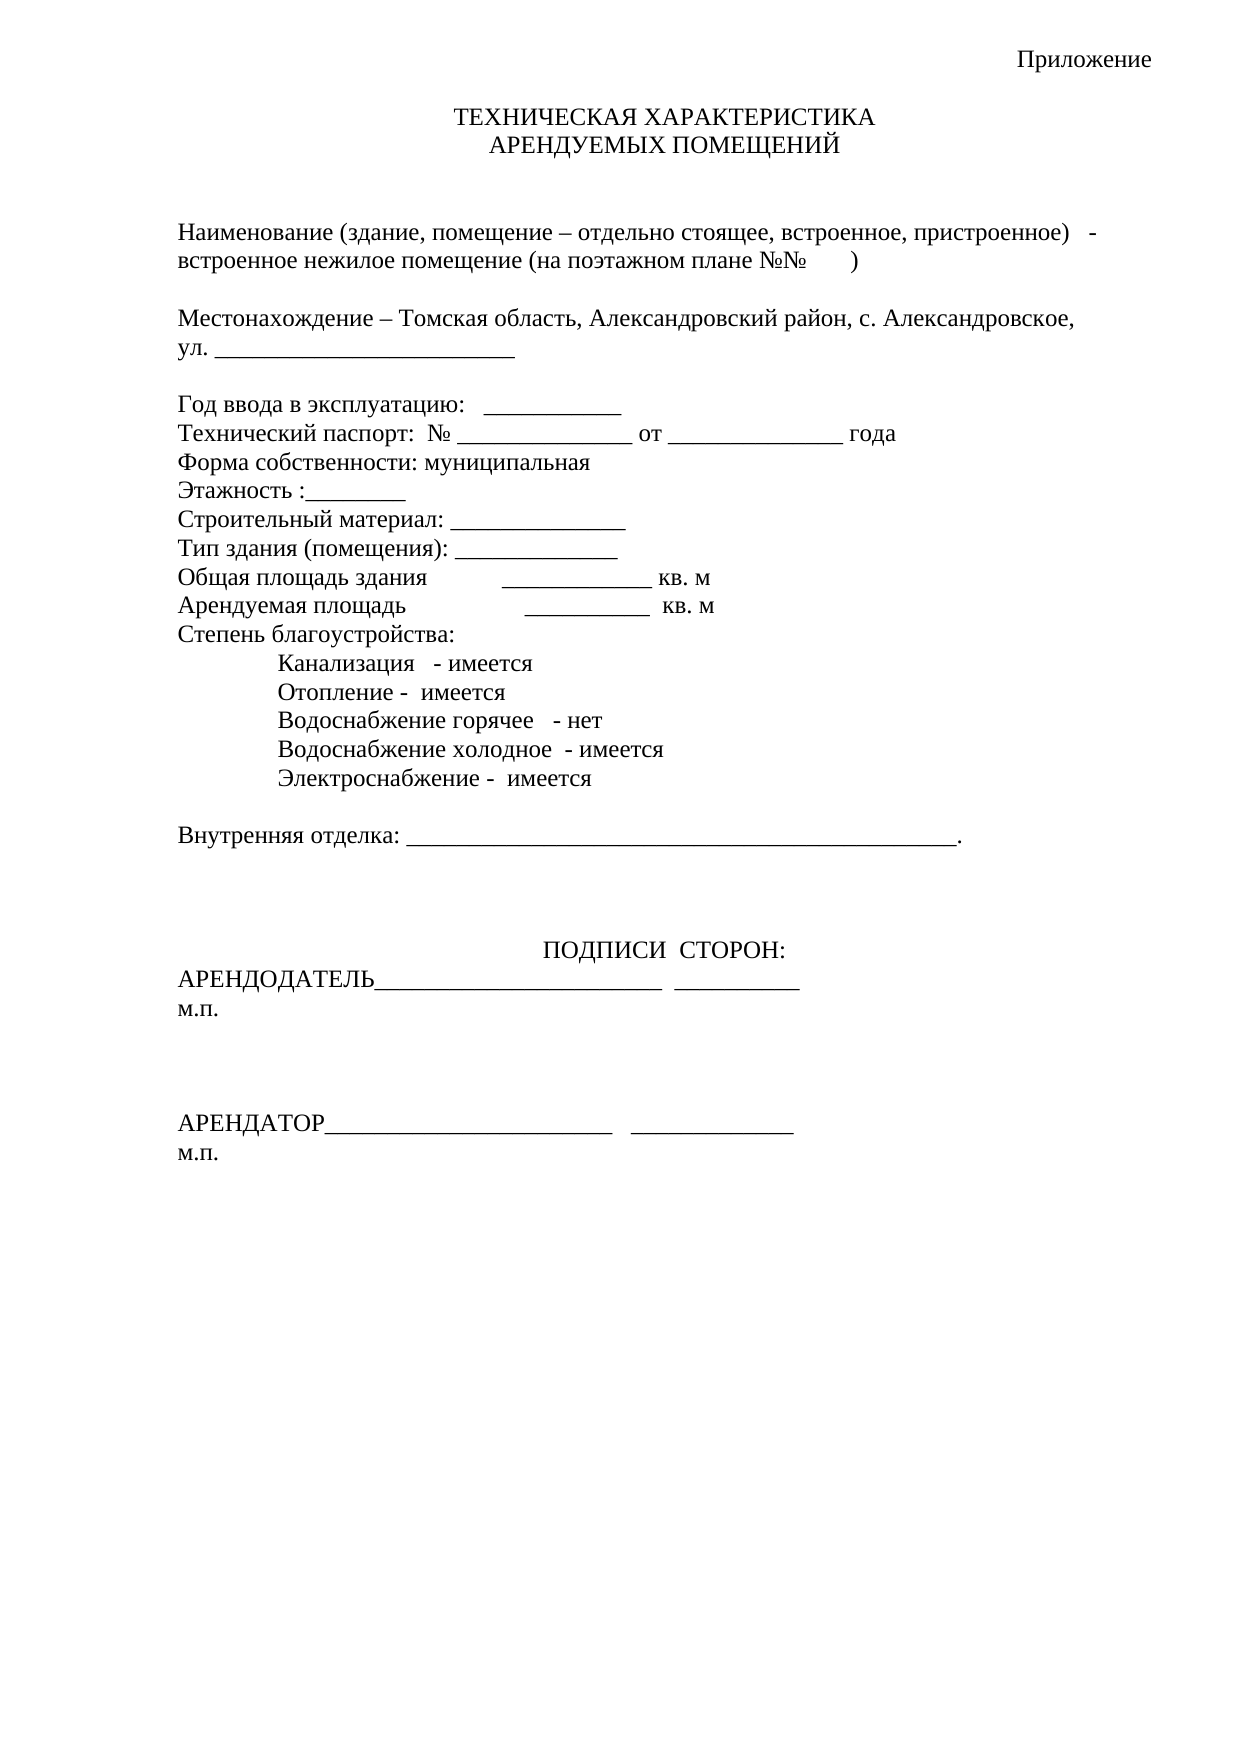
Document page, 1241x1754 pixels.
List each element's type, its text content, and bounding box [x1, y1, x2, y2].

text ул. ________________________ [177, 332, 1152, 361]
text Наименование (здание, помещение – отдельно стоящее, встроенное, пристроенное) - встроенное нежилое помещение (на поэтажном плане №№ ) [177, 217, 1152, 274]
text Отопление - имеется [177, 677, 1152, 706]
text АРЕНДОДАТЕЛЬ_______________________ __________ [177, 964, 1152, 993]
text ТЕХНИЧЕСКАЯ ХАРАКТЕРИСТИКА [177, 102, 1152, 131]
text Местонахождение – Томская область, Александровский район, с. Александровское, [177, 303, 1152, 332]
text Водоснабжение горячее - нет [177, 706, 1152, 734]
text Строительный материал: ______________ [177, 504, 1152, 533]
text Канализация - имеется [177, 648, 1152, 677]
text Внутренняя отделка: ____________________________________________. [177, 821, 1152, 849]
text АРЕНДУЕМЫХ ПОМЕЩЕНИЙ [177, 131, 1152, 159]
text Арендуемая площадь __________ кв. м [177, 591, 1152, 619]
text Степень благоустройства: [177, 619, 1152, 648]
text Общая площадь здания ____________ кв. м [177, 562, 1152, 591]
text Электроснабжение - имеется [177, 763, 1152, 792]
text ПОДПИСИ СТОРОН: [177, 936, 1152, 964]
text м.п. [177, 993, 1152, 1022]
text Технический паспорт: № ______________ от ______________ года [177, 418, 1152, 447]
text АРЕНДАТОР_______________________ _____________ [177, 1079, 1152, 1137]
text Тип здания (помещения): _____________ [177, 533, 1152, 562]
text Водоснабжение холодное - имеется [177, 734, 1152, 763]
text Форма собственности: муниципальная [177, 447, 1152, 476]
text Год ввода в эксплуатацию: ___________ [177, 389, 1152, 418]
text м.п. [177, 1137, 1152, 1166]
text Этажность :________ [177, 476, 1152, 504]
text Приложение [177, 44, 1152, 73]
